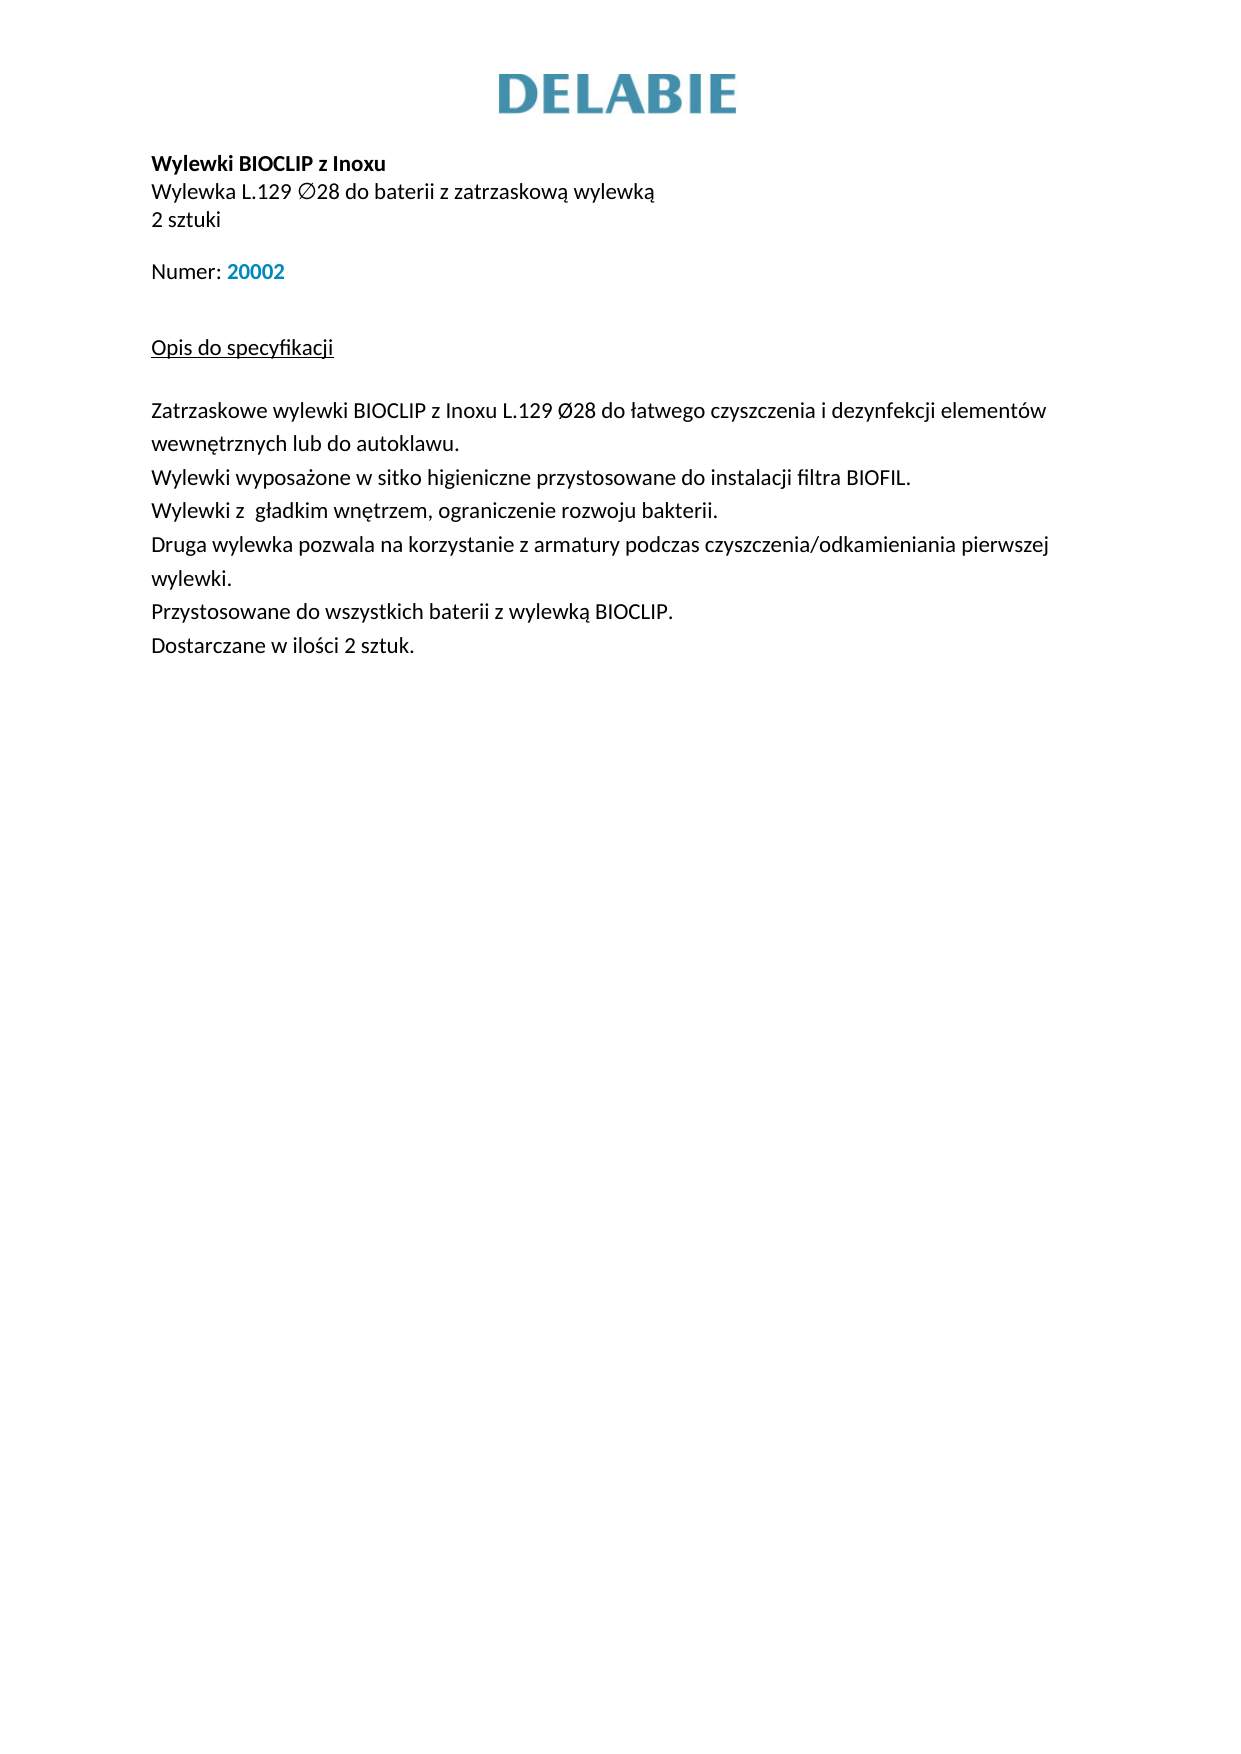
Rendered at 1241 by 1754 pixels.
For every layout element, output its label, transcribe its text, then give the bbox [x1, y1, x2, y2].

text Wylewka L.129 ∅28 do baterii z zatrzaskową wylewką [151, 177, 1084, 205]
text Wylewki wyposażone w sitko higieniczne przystosowane do instalacji filtra BIOFIL. [151, 463, 1084, 491]
text Opis do specyfikacji [151, 333, 1084, 361]
text 2 sztuki [151, 205, 1084, 233]
picture [497, 74, 738, 114]
text Druga wylewka pozwala na korzystanie z armatury podczas czyszczenia/odkamieniania pierwszej wylewki. [151, 530, 1084, 592]
text Dostarczane w ilości 2 sztuk. [151, 631, 1084, 659]
text Przystosowane do wszystkich baterii z wylewką BIOCLIP. [151, 597, 1084, 625]
text Zatrzaskowe wylewki BIOCLIP z Inoxu L.129 Ø28 do łatwego czyszczenia i dezynfekcji elementów wewnętrznych lub do autoklawu. [151, 396, 1084, 458]
text Wylewki z gładkim wnętrzem, ograniczenie rozwoju bakterii. [151, 497, 1084, 525]
text Wylewki BIOCLIP z Inoxu [151, 149, 1084, 177]
text Numer: 20002 [151, 257, 1084, 285]
